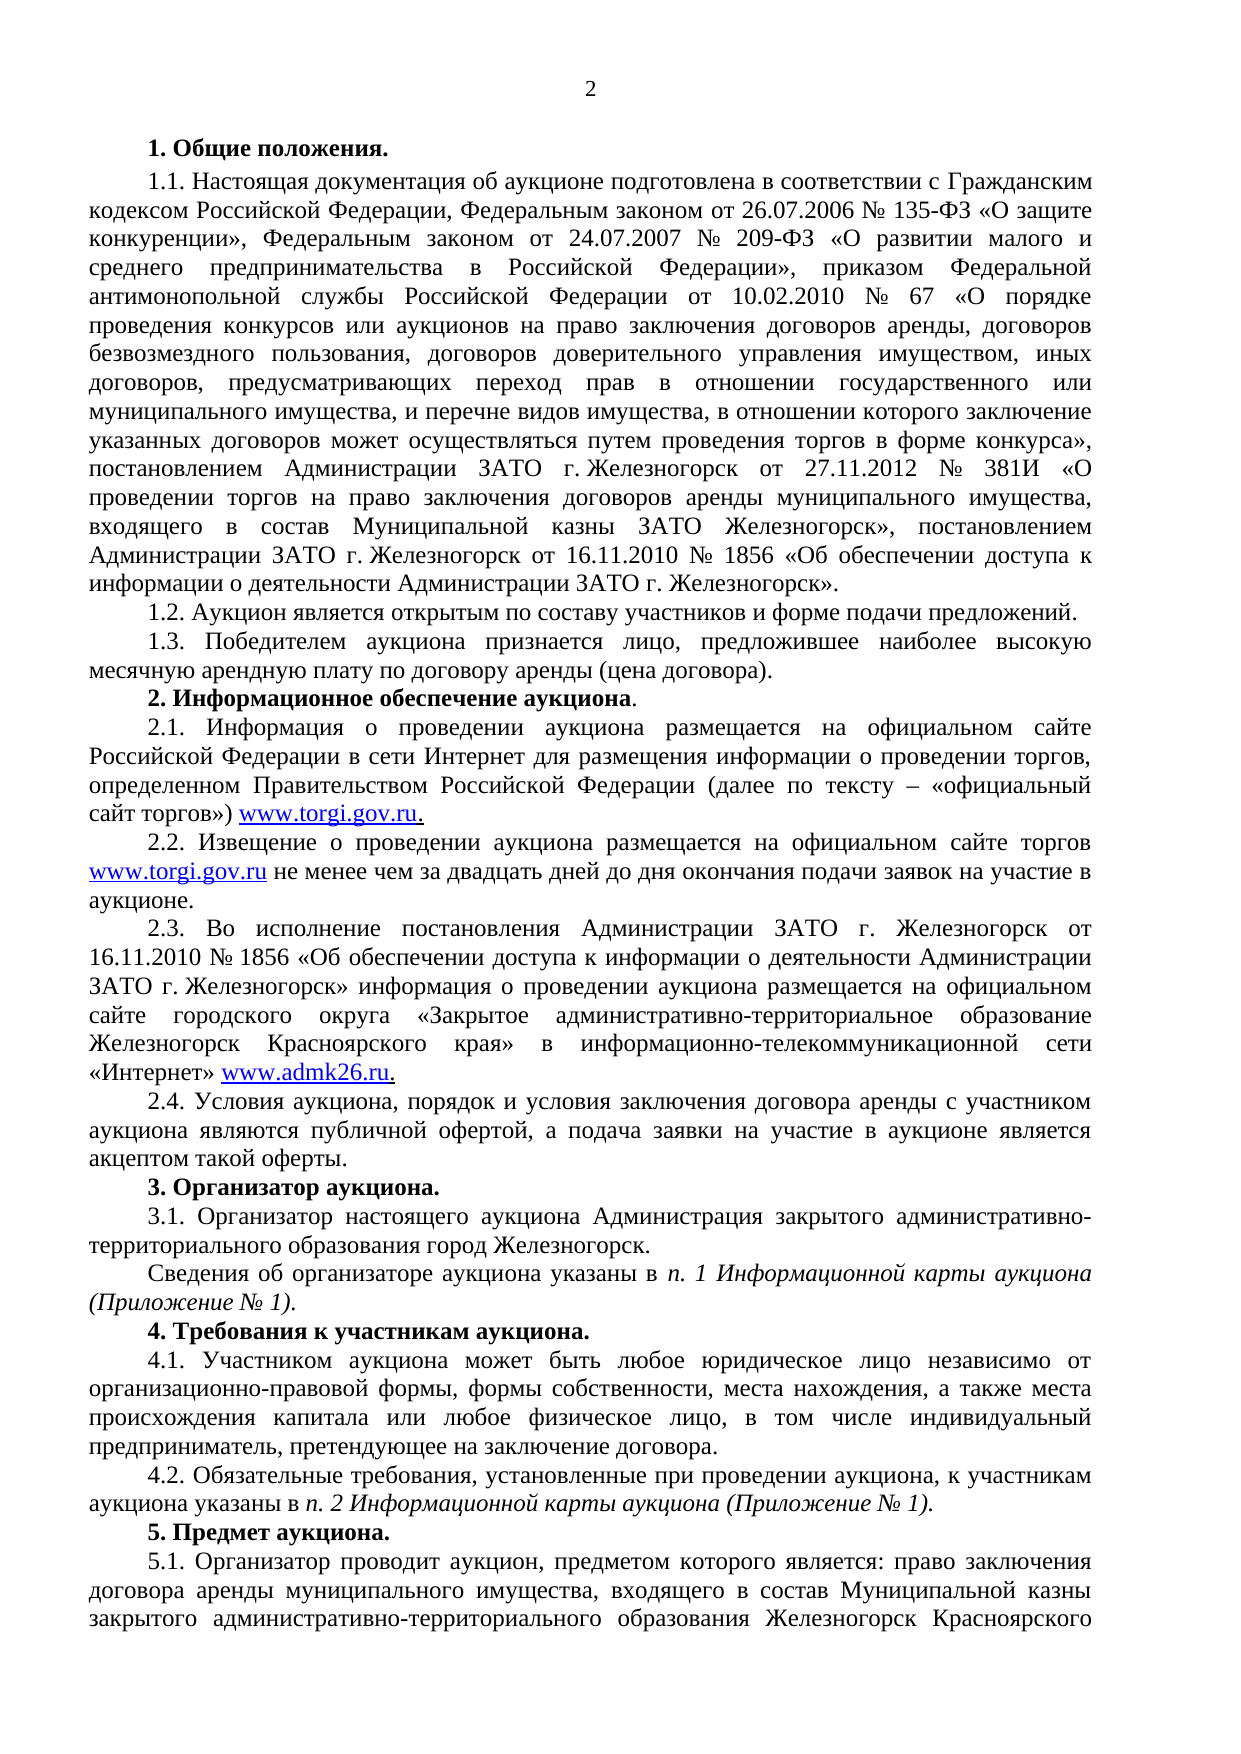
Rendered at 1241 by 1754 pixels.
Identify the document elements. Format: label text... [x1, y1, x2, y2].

text 2. Информационное обеспечение аукциона. [88, 683, 1092, 712]
text 2.1. Информация о проведении аукциона размещается на официальном сайте Российской Федерации в сети Интернет для размещения информации о проведении торгов, определенном Правительством Российской Федерации (далее по тексту – «официальный сайт торгов») www.torgi.gov.ru. [88, 712, 1092, 827]
text 2.2. Извещение о проведении аукциона размещается на официальном сайте торгов www.torgi.gov.ru не менее чем за двадцать дней до дня окончания подачи заявок на участие в аукционе. [88, 827, 1092, 913]
text 1.3. Победителем аукциона признается лицо, предложившее наиболее высокую месячную арендную плату по договору аренды (цена договора). [88, 626, 1092, 683]
text 5. Предмет аукциона. [88, 1517, 1092, 1546]
text 1.2. Аукцион является открытым по составу участников и форме подачи предложений. [88, 597, 1092, 626]
text 4.1. Участником аукциона может быть любое юридическое лицо независимо от организационно-правовой формы, формы собственности, места нахождения, а также места происхождения капитала или любое физическое лицо, в том числе индивидуальный предприниматель, претендующее на заключение договора. [88, 1345, 1092, 1460]
text 3.1. Организатор настоящего аукциона Администрация закрытого административно-территориального образования город Железногорск. [88, 1201, 1092, 1258]
text Сведения об организаторе аукциона указаны в п. 1 Информационной карты аукциона (Приложение № 1). [88, 1258, 1092, 1316]
text 1.1. Настоящая документация об аукционе подготовлена в соответствии с Гражданским кодексом Российской Федерации, Федеральным законом от 26.07.2006 № 135-ФЗ «О защите конкуренции», Федеральным законом от 24.07.2007 № 209-ФЗ «О развитии малого и среднего предпринимательства в Российской Федерации», приказом Федеральной антимонопольной службы Российской Федерации от 10.02.2010 № 67 «О порядке проведения конкурсов или аукционов на право заключения договоров аренды, договоров безвозмездного пользования, договоров доверительного управления имуществом, иных договоров, предусматривающих переход прав в отношении государственного или муниципального имущества, и перечне видов имущества, в отношении которого заключение указанных договоров может осуществляться путем проведения торгов в форме конкурса», постановлением Администрации ЗАТО г. Железногорск от 27.11.2012 № 381И «О проведении торгов на право заключения договоров аренды муниципального имущества, входящего в состав Муниципальной казны ЗАТО Железногорск», постановлением Администрации ЗАТО г. Железногорск от 16.11.2010 № 1856 «Об обеспечении доступа к информации о деятельности Администрации ЗАТО г. Железногорск». [88, 166, 1092, 597]
text 1. Общие положения. [88, 133, 1092, 162]
text 2.4. Условия аукциона, порядок и условия заключения договора аренды с участником аукциона являются публичной офертой, а подача заявки на участие в аукционе является акцептом такой оферты. [88, 1086, 1092, 1172]
text 4. Требования к участникам аукциона. [88, 1316, 1092, 1345]
text 2.3. Во исполнение постановления Администрации ЗАТО г. Железногорск от 16.11.2010 № 1856 «Об обеспечении доступа к информации о деятельности Администрации ЗАТО г. Железногорск» информация о проведении аукциона размещается на официальном сайте городского округа «Закрытое административно-территориальное образование Железногорск Красноярского края» в информационно-телекоммуникационной сети «Интернет» www.admk26.ru. [88, 913, 1092, 1086]
text 4.2. Обязательные требования, установленные при проведении аукциона, к участникам аукциона указаны в п. 2 Информационной карты аукциона (Приложение № 1). [88, 1460, 1092, 1517]
text 3. Организатор аукциона. [88, 1172, 1092, 1201]
